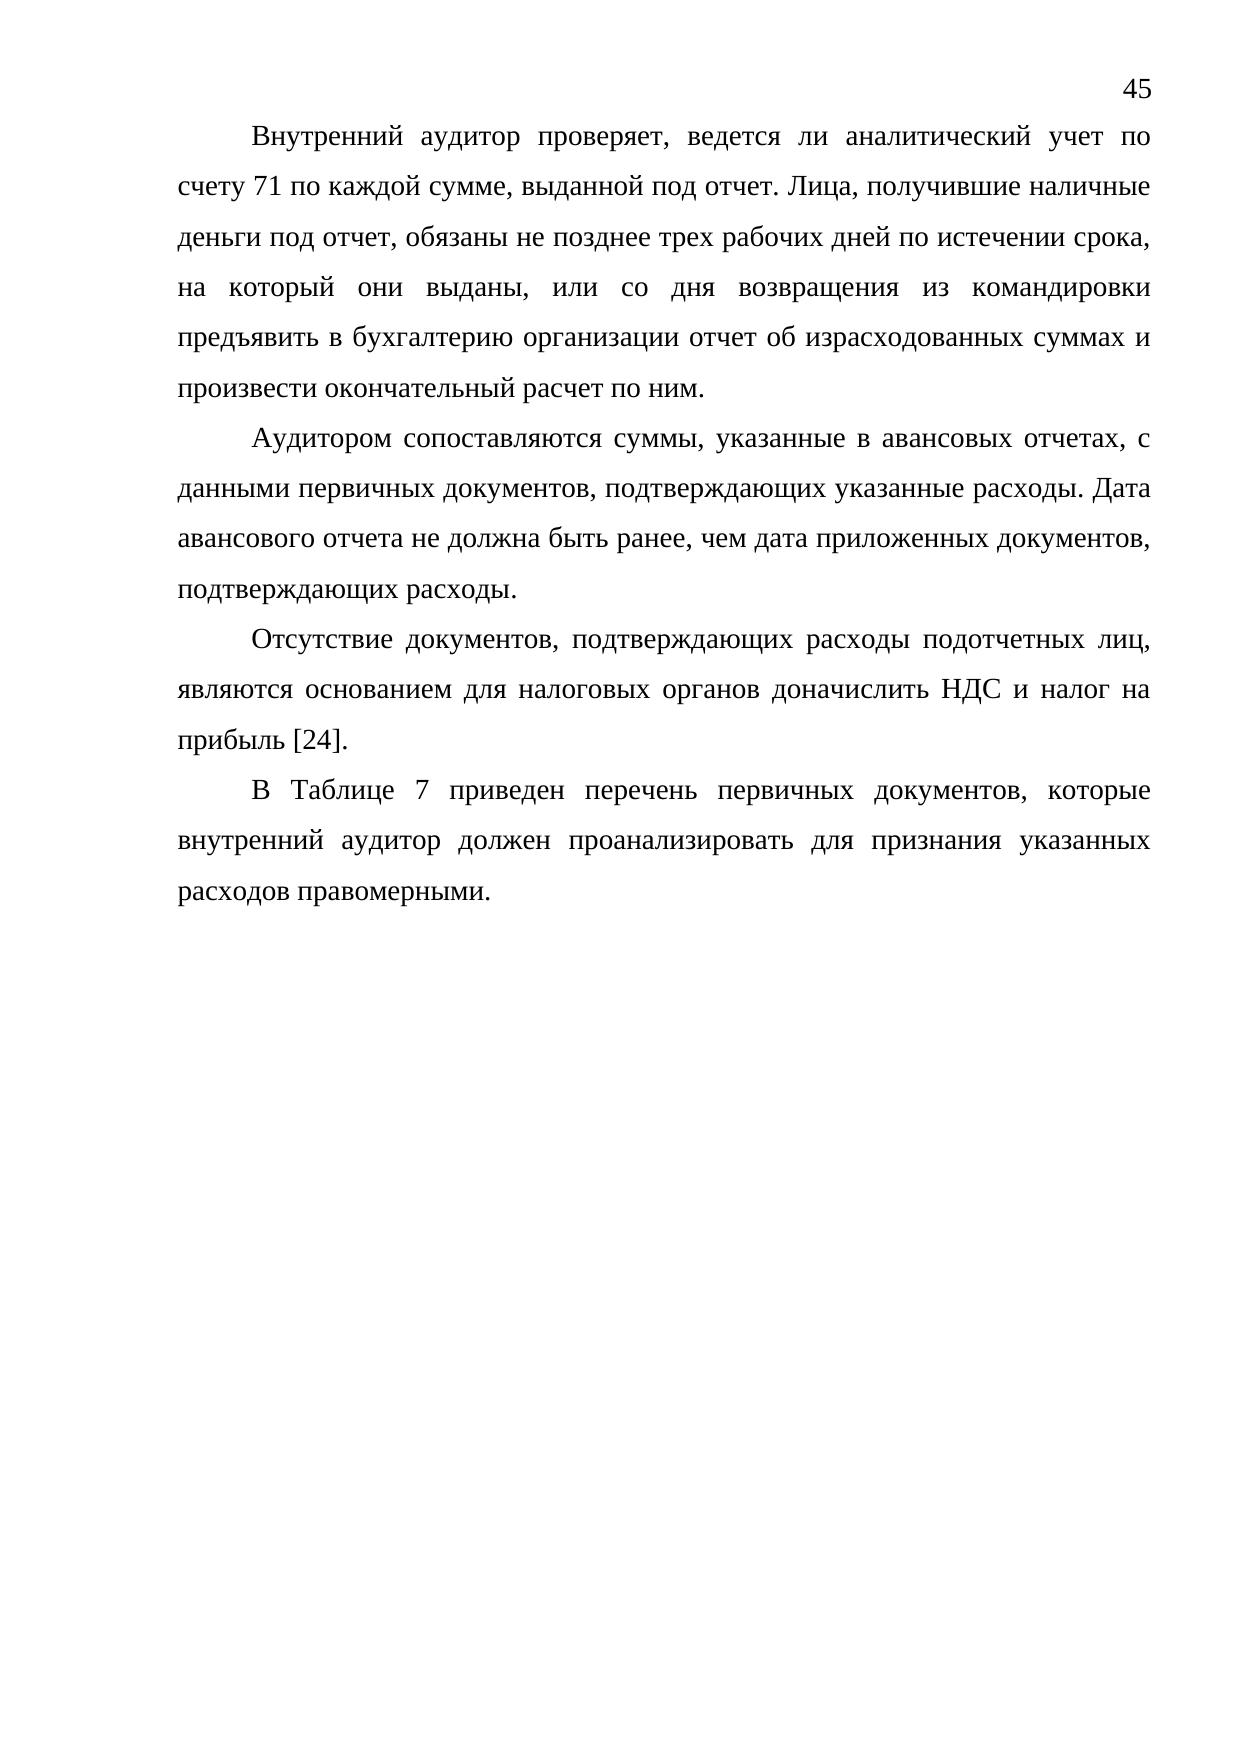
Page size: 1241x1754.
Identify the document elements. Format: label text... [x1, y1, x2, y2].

text Отсутствие документов, подтверждающих расходы подотчетных лиц, являются основанием для налоговых органов доначислить НДС и налог на прибыль [24]. [177, 621, 1152, 755]
text Внутренний аудитор проверяет, ведется ли аналитический учет по счету 71 по каждой сумме, выданной под отчет. Лица, получившие наличные деньги под отчет, обязаны не позднее трех рабочих дней по истечении срока, на который они выданы, или со дня возвращения из командировки предъявить в бухгалтерию организации отчет об израсходованных суммах и произвести окончательный расчет по ним. [177, 118, 1152, 403]
text Аудитором сопоставляются суммы, указанные в авансовых отчетах, с данными первичных документов, подтверждающих указанные расходы. Дата авансового отчета не должна быть ранее, чем дата приложенных документов, подтверждающих расходы. [177, 420, 1152, 604]
text В Таблице 7 приведен перечень первичных документов, которые внутренний аудитор должен проанализировать для признания указанных расходов правомерными. [177, 772, 1152, 906]
